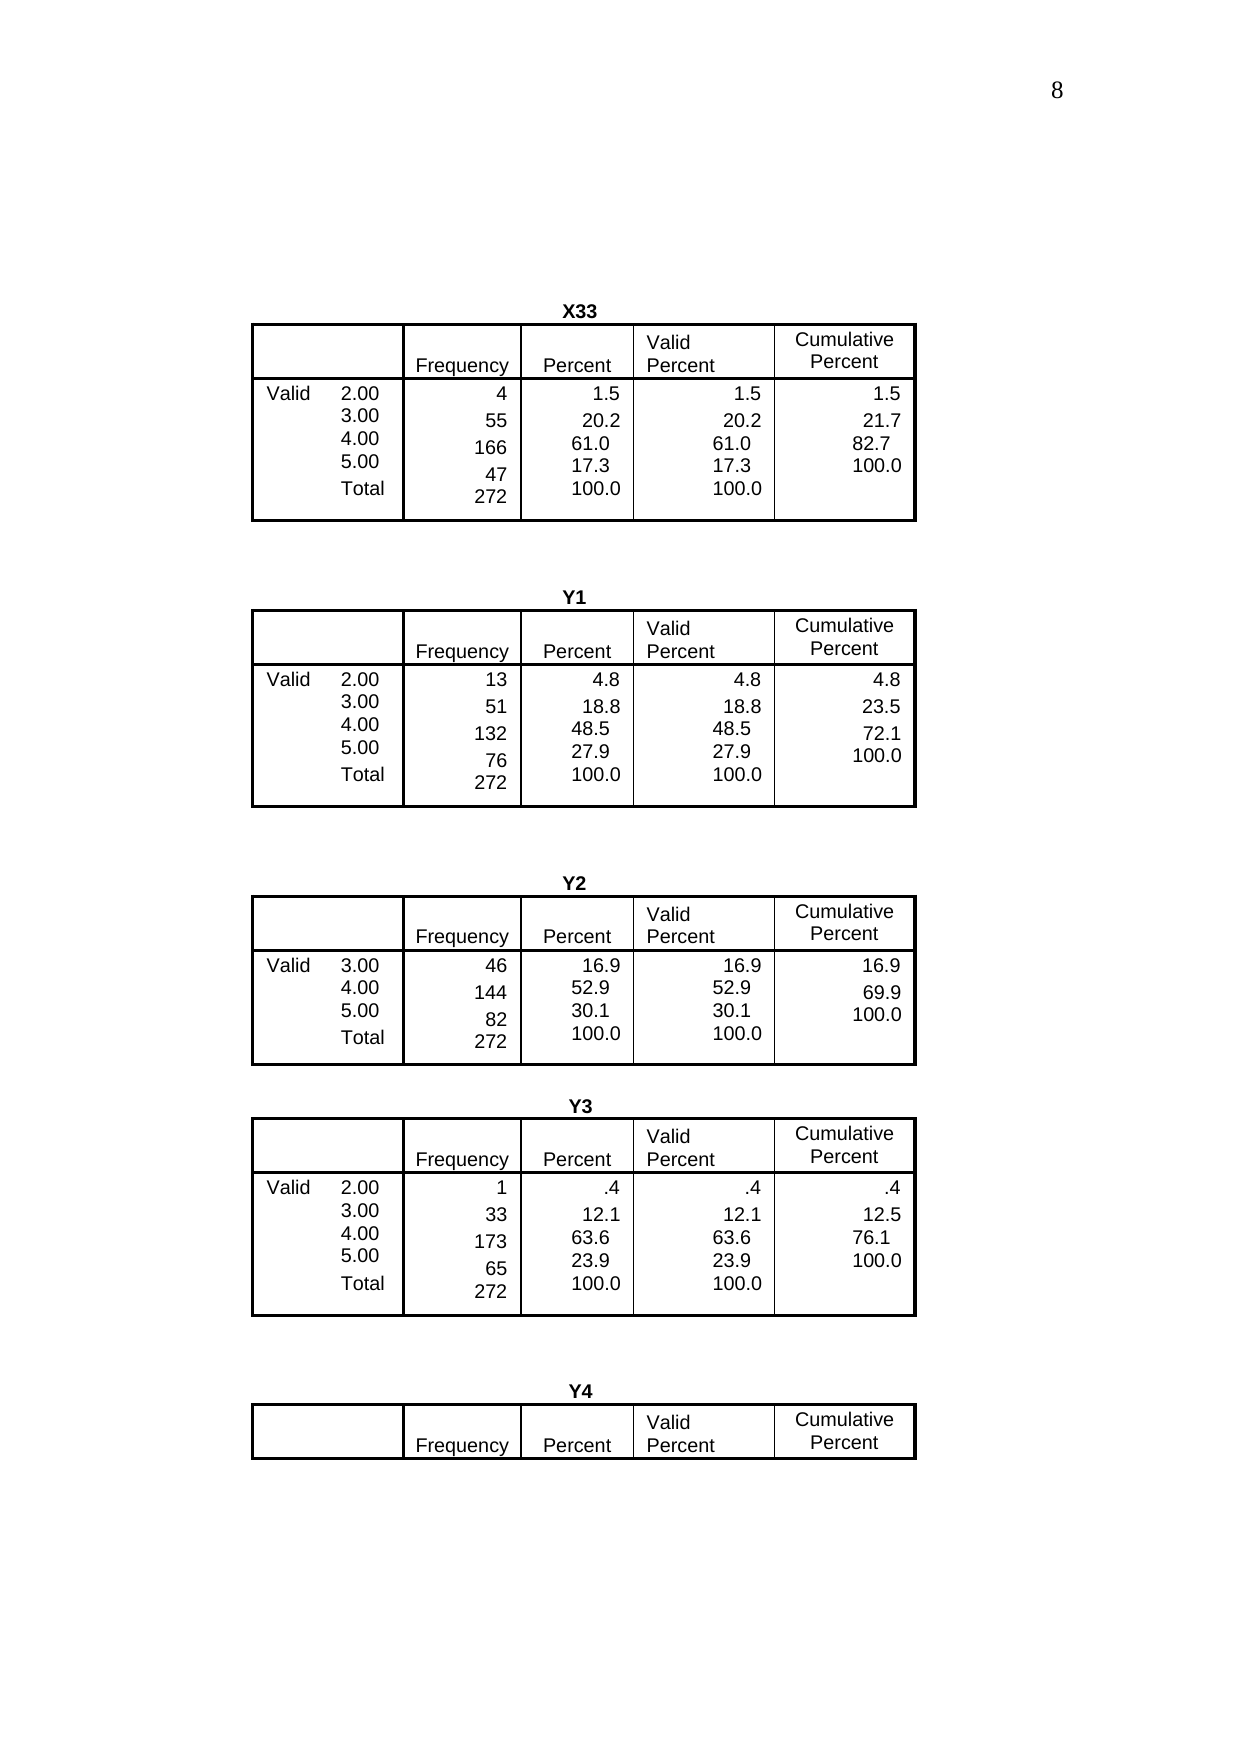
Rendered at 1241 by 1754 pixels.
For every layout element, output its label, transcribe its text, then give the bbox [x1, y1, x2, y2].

text Y1 [562, 586, 1091, 609]
table_cell 46 144 82 272 [405, 952, 520, 1063]
table_header Valid Percent [634, 612, 774, 663]
table_header Cumulative Percent [775, 1120, 913, 1171]
table_cell 16.9 52.9 30.1 100.0 [522, 952, 633, 1063]
table_header [254, 612, 339, 663]
table_header [339, 1406, 402, 1457]
table_header [339, 612, 402, 663]
table_header Frequency [405, 612, 520, 663]
table_header [339, 1120, 402, 1171]
table_header Cumulative Percent [775, 1406, 913, 1457]
table_header Valid Percent [634, 1406, 774, 1457]
table_cell Valid [254, 380, 339, 519]
table_cell 4 55 166 47 272 [405, 380, 520, 519]
table_header Valid Percent [634, 898, 774, 948]
table_cell 2.00 3.00 4.00 5.00 Total [339, 1174, 402, 1313]
text X33 [562, 300, 1091, 323]
table_cell Valid [254, 666, 339, 805]
table_header [254, 1120, 339, 1171]
table_header [339, 326, 402, 377]
table_header Percent [522, 1406, 633, 1457]
table_cell 1.5 20.2 61.0 17.3 100.0 [634, 380, 774, 519]
table_cell .4 12.5 76.1 100.0 [775, 1174, 913, 1313]
table_cell Valid [254, 1174, 339, 1313]
table_header Valid Percent [634, 326, 774, 377]
table_cell 4.8 23.5 72.1 100.0 [775, 666, 913, 805]
table_cell 1 33 173 65 272 [405, 1174, 520, 1313]
table_cell .4 12.1 63.6 23.9 100.0 [522, 1174, 633, 1313]
text Y3 [236, 1094, 924, 1117]
table_cell 16.9 52.9 30.1 100.0 [634, 952, 774, 1063]
table_header [254, 326, 339, 377]
table_cell 1.5 21.7 82.7 100.0 [775, 380, 913, 519]
table_cell 16.9 69.9 100.0 [775, 952, 913, 1063]
table_header Frequency [405, 898, 520, 948]
text Y4 [236, 1380, 924, 1403]
table_cell 3.00 4.00 5.00 Total [339, 952, 402, 1063]
table_header Percent [522, 326, 633, 377]
table_header Percent [522, 898, 633, 948]
table_cell 13 51 132 76 272 [405, 666, 520, 805]
table_cell 4.8 18.8 48.5 27.9 100.0 [522, 666, 633, 805]
table_cell Valid [254, 952, 339, 1063]
table_header Frequency [405, 326, 520, 377]
table_header Cumulative Percent [775, 612, 913, 663]
table_header [254, 1406, 339, 1457]
table_header Cumulative Percent [775, 326, 913, 377]
text Y2 [562, 872, 1091, 894]
table_cell 1.5 20.2 61.0 17.3 100.0 [522, 380, 633, 519]
table_header Frequency [405, 1406, 520, 1457]
table_cell 2.00 3.00 4.00 5.00 Total [339, 666, 402, 805]
table_cell .4 12.1 63.6 23.9 100.0 [634, 1174, 774, 1313]
table_header [339, 898, 402, 948]
table_header Cumulative Percent [775, 898, 913, 948]
table_cell 2.00 3.00 4.00 5.00 Total [339, 380, 402, 519]
table_cell 4.8 18.8 48.5 27.9 100.0 [634, 666, 774, 805]
table_header Frequency [405, 1120, 520, 1171]
table_header Percent [522, 1120, 633, 1171]
table_header Valid Percent [634, 1120, 774, 1171]
table_header [254, 898, 339, 948]
table_header Percent [522, 612, 633, 663]
